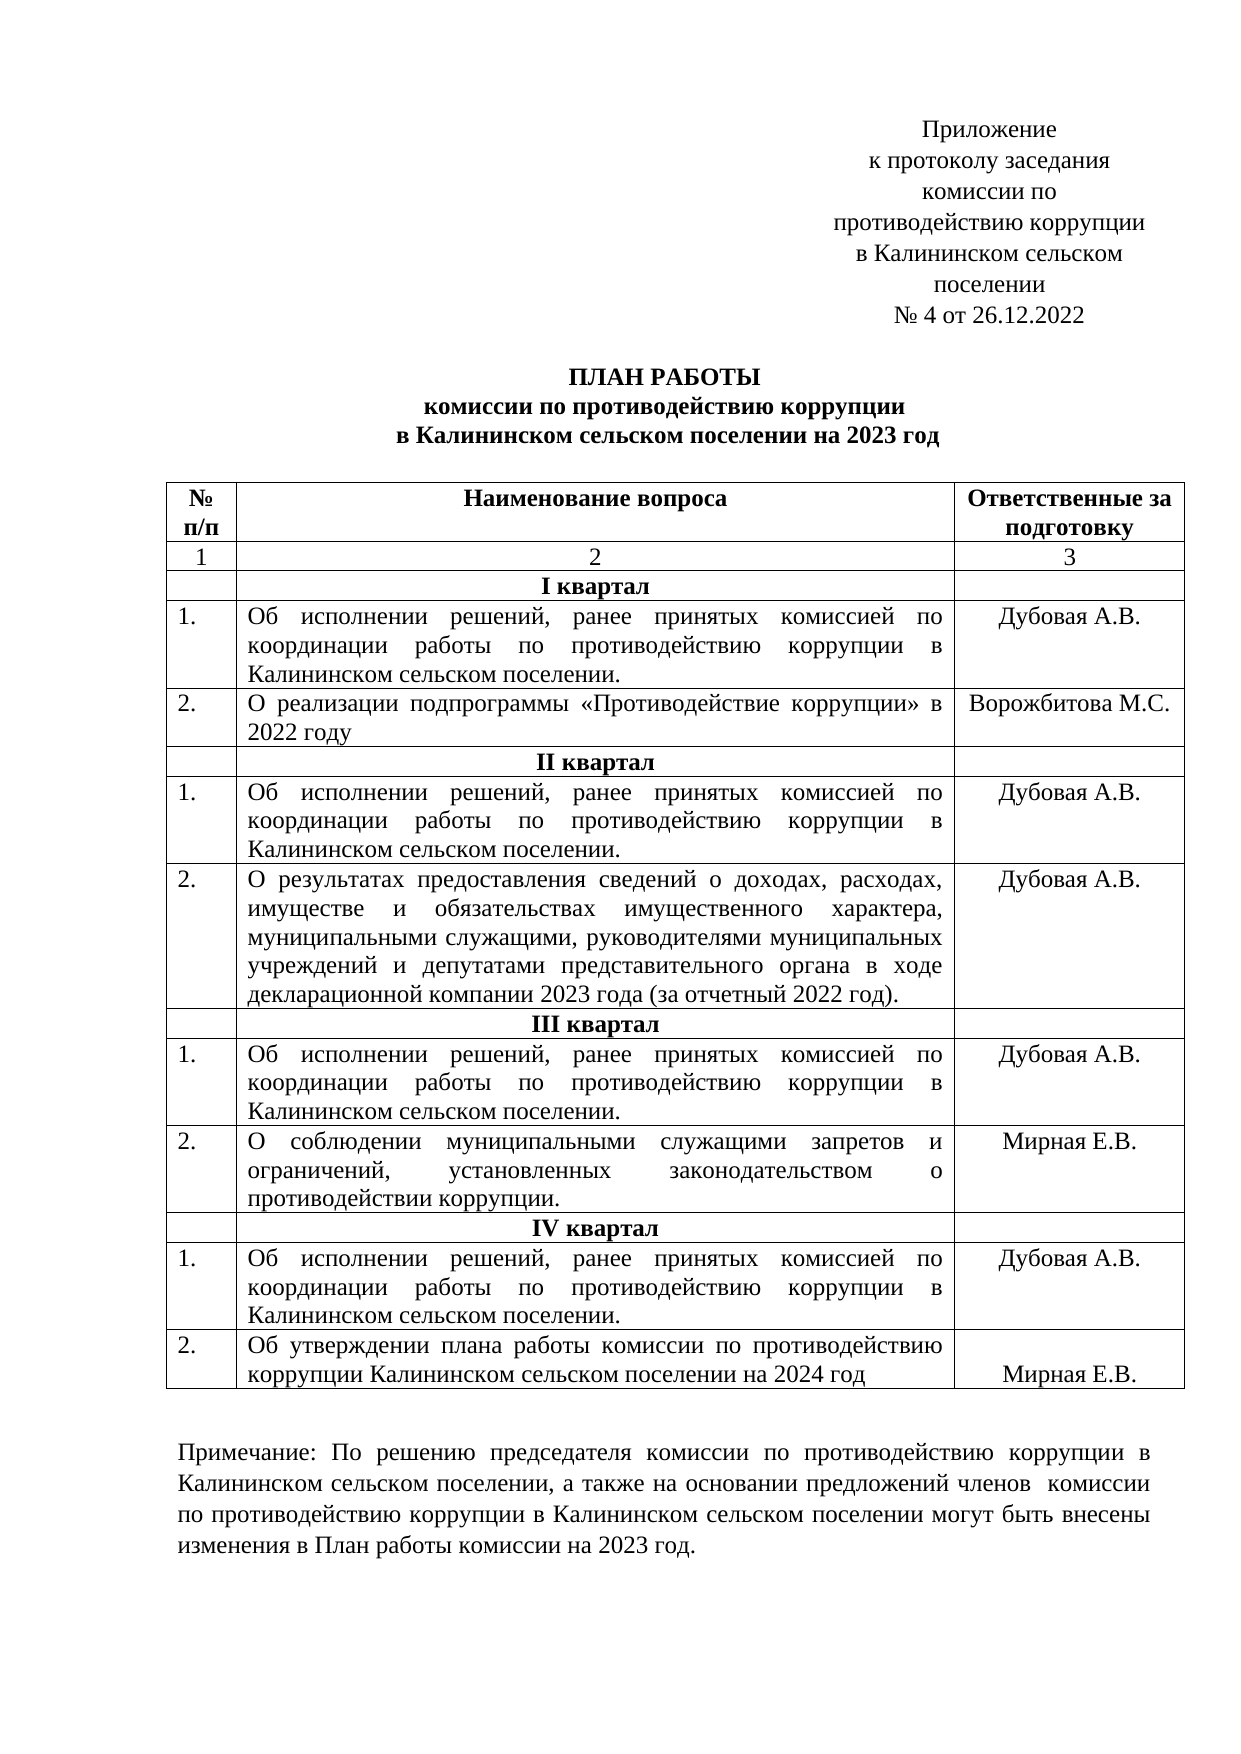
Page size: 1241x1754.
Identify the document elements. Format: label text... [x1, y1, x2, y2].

table_cell Мирная Е.В. [955, 1126, 1184, 1212]
table_cell 2 [237, 542, 954, 570]
table_cell [167, 1213, 236, 1242]
table_cell 1. [167, 601, 236, 687]
table_cell I квартал [237, 571, 954, 600]
table_cell Об исполнении решений, ранее принятых комиссией по координации работы по противодействию коррупции в Калининском сельском поселении. [237, 601, 954, 687]
table_cell Об исполнении решений, ранее принятых комиссией по координации работы по противодействию коррупции в Калининском сельском поселении. [237, 1039, 954, 1125]
table_cell [955, 1009, 1184, 1038]
text Приложение [827, 114, 1152, 143]
table_cell О соблюдении муниципальными служащими запретов и ограничений, установленных законодательством о противодействии коррупции. [237, 1126, 954, 1212]
table_cell Дубовая А.В. [955, 1243, 1184, 1329]
table_cell [167, 571, 236, 600]
table_header Ответственные за подготовку [955, 483, 1184, 541]
table_cell Мирная Е.В. [955, 1330, 1184, 1388]
table_cell [955, 1213, 1184, 1242]
text в Калининском сельском поселении на 2023 год [177, 420, 1152, 448]
table_cell 1. [167, 1243, 236, 1329]
table_cell [167, 1009, 236, 1038]
table_header № п/п [167, 483, 236, 541]
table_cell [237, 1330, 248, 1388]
table_cell Дубовая А.В. [955, 1039, 1184, 1125]
table_cell Дубовая А.В. [955, 777, 1184, 863]
table_cell О реализации подпрограммы «Противодействие коррупции» в 2022 году [237, 689, 954, 746]
text комиссии по противодействию коррупции [177, 391, 1152, 420]
table_cell Дубовая А.В. [955, 601, 1184, 687]
table_cell 2. [167, 1330, 236, 1388]
table_cell [955, 571, 1184, 600]
table_cell 1. [167, 777, 236, 863]
table_cell 1 [167, 542, 236, 570]
table_cell 2. [167, 689, 236, 746]
text Примечание: По решению председателя комиссии по противодействию коррупции в Калининском сельском поселении, а также на основании предложений членов комиссии по противодействию коррупции в Калининском сельском поселении могут быть внесены изменения в План работы комиссии на 2023 год. [177, 1437, 1152, 1558]
table_cell Об исполнении решений, ранее принятых комиссией по координации работы по противодействию коррупции в Калининском сельском поселении. [237, 777, 954, 863]
table_cell III квартал [237, 1009, 954, 1038]
table_cell IV квартал [237, 1213, 954, 1242]
table_cell 3 [955, 542, 1184, 570]
table_cell 2. [167, 864, 236, 1008]
table_cell О результатах предоставления сведений о доходах, расходах, имуществе и обязательствах имущественного характера, муниципальными служащими, руководителями муниципальных учреждений и депутатами представительного органа в ходе декларационной компании 2023 года (за отчетный 2022 год). [237, 864, 954, 1008]
table_cell [167, 747, 236, 776]
table_cell II квартал [237, 747, 954, 776]
text к протоколу заседания комиссии по противодействию коррупции в Калининском сельском поселении [827, 145, 1152, 298]
table_header Наименование вопроса [237, 483, 954, 541]
table_cell Об исполнении решений, ранее принятых комиссией по координации работы по противодействию коррупции в Калининском сельском поселении. [237, 1243, 954, 1329]
table_cell Дубовая А.В. [955, 864, 1184, 1008]
table_cell Ворожбитова М.С. [955, 689, 1184, 746]
text № 4 от 26.12.2022 [827, 300, 1152, 329]
table_cell Об утверждении плана работы комиссии по противодействию коррупции Калининском сельском поселении на 2024 год [369, 1359, 737, 1388]
table_cell 2. [167, 1126, 236, 1212]
text ПЛАН РАБОТЫ [177, 362, 1152, 391]
table_cell 1. [167, 1039, 236, 1125]
table_cell [955, 747, 1184, 776]
